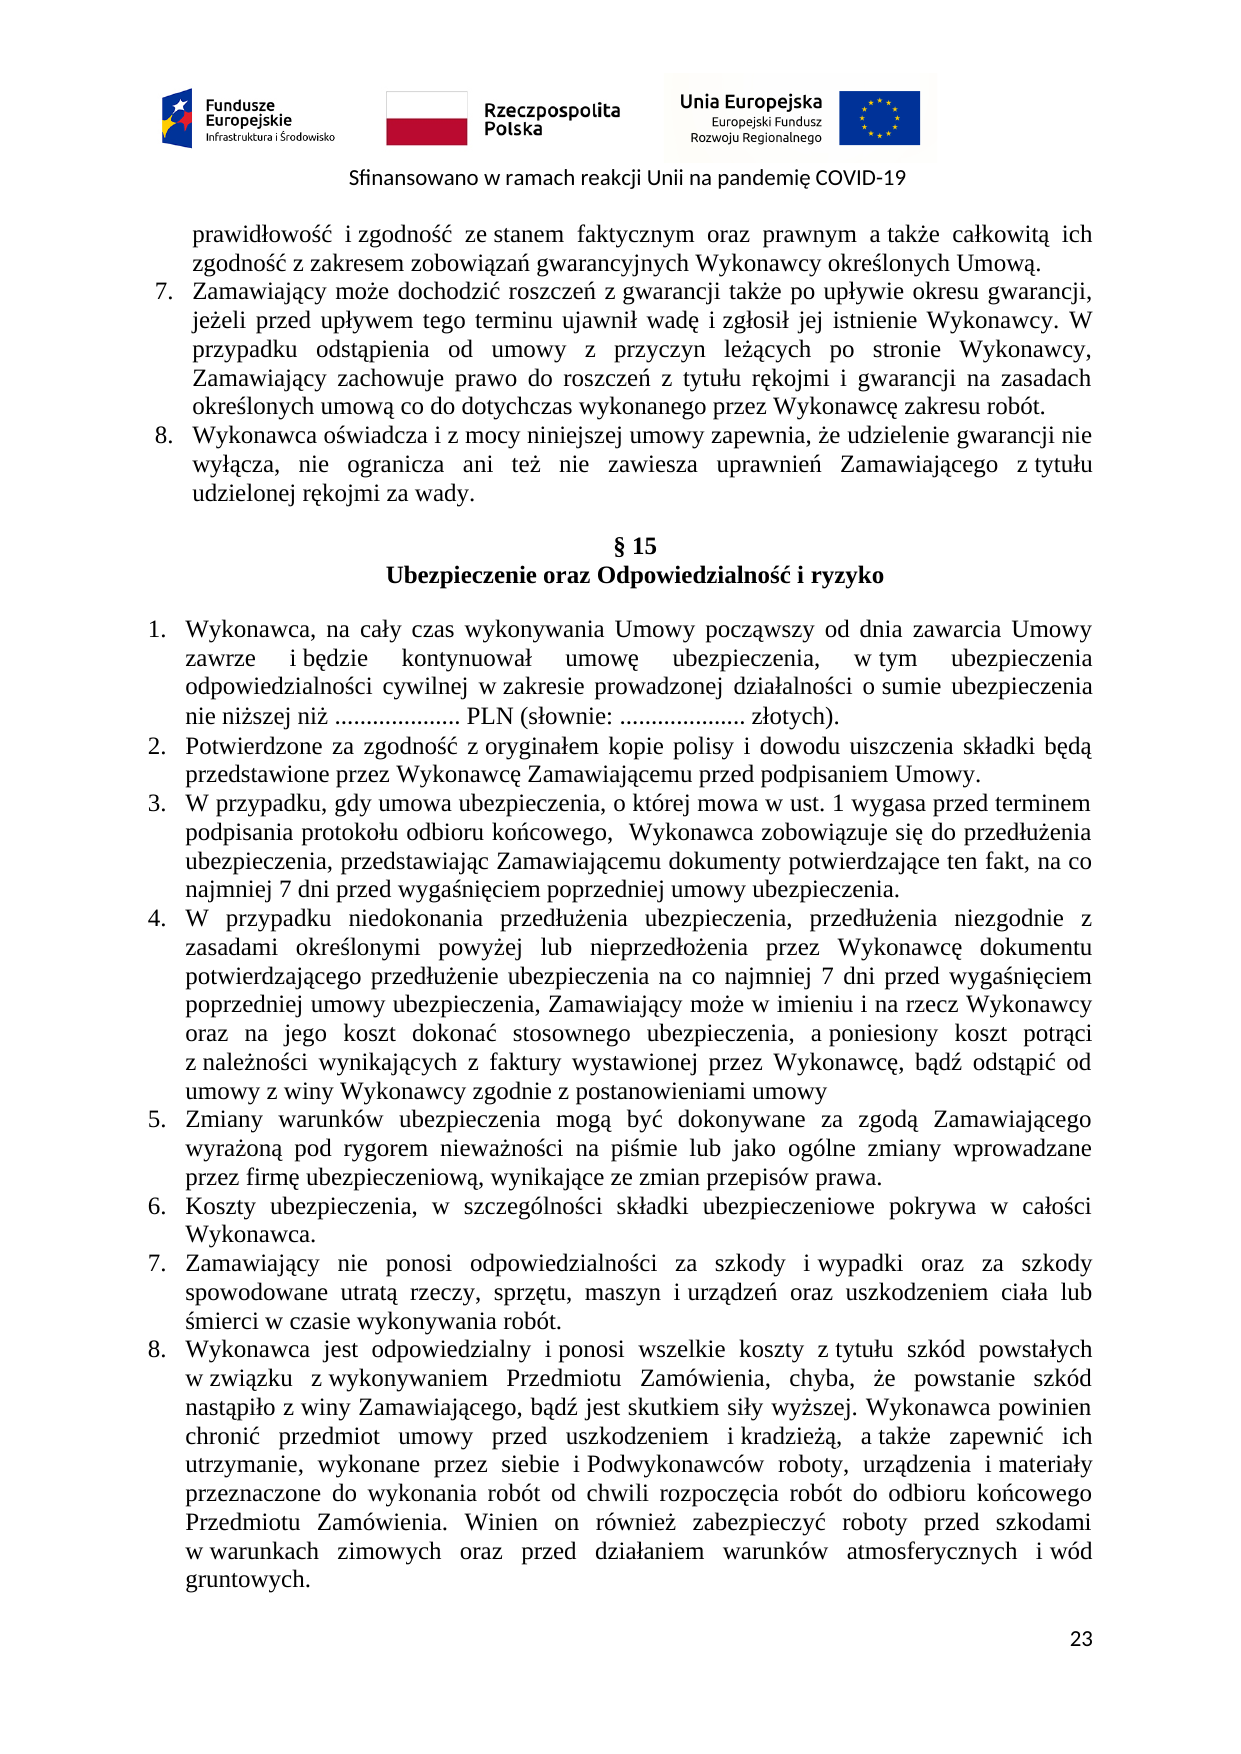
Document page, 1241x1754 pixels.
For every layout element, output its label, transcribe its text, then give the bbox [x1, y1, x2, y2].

list Zamawiający może dochodzić roszczeń z gwarancji także po upływie okresu gwarancji, jeżeli przed upływem tego terminu ujawnił wadę i zgłosił jej istnienie Wykonawcy. W przypadku odstąpienia od umowy z przyczyn leżących po stronie Wykonawcy, Zamawiający zachowuje prawo do roszczeń z tytułu rękojmi i gwarancji na zasadach określonych umową co do dotychczas wykonanego przez Wykonawcę zakresu robót. [154, 276, 1093, 420]
list Zamawiający nie ponosi odpowiedzialności za szkody i wypadki oraz za szkody spowodowane utratą rzeczy, sprzętu, maszyn i urządzeń oraz uszkodzeniem ciała lub śmierci w czasie wykonywania robót. [148, 1248, 1093, 1334]
text Ubezpieczenie oraz Odpowiedzialność i ryzyko [177, 560, 1093, 589]
list Wykonawca, na cały czas wykonywania Umowy począwszy od dnia zawarcia Umowy zawrze i będzie kontynuował umowę ubezpieczenia, w tym ubezpieczenia odpowiedzialności cywilnej w zakresie prowadzonej działalności o sumie ubezpieczenia nie niższej niż .................... PLN (słownie: .................... złotych). [148, 614, 1093, 731]
list Koszty ubezpieczenia, w szczególności składki ubezpieczeniowe pokrywa w całości Wykonawca. [148, 1191, 1093, 1248]
picture [663, 73, 938, 163]
picture [147, 73, 349, 163]
picture [368, 73, 637, 163]
list Wykonawca oświadcza i z mocy niniejszej umowy zapewnia, że udzielenie gwarancji nie wyłącza, nie ogranicza ani też nie zawiesza uprawnień Zamawiającego z tytułu udzielonej rękojmi za wady. [154, 420, 1093, 506]
list W przypadku, gdy umowa ubezpieczenia, o której mowa w ust. 1 wygasa przed terminem podpisania protokołu odbioru końcowego, Wykonawca zobowiązuje się do przedłużenia ubezpieczenia, przedstawiając Zamawiającemu dokumenty potwierdzające ten fakt, na co najmniej 7 dni przed wygaśnięciem poprzedniej umowy ubezpieczenia. [148, 788, 1093, 903]
text § 15 [177, 531, 1093, 560]
list Zmiany warunków ubezpieczenia mogą być dokonywane za zgodą Zamawiającego wyrażoną pod rygorem nieważności na piśmie lub jako ogólne zmiany wprowadzane przez firmę ubezpieczeniową, wynikające ze zmian przepisów prawa. [148, 1104, 1093, 1191]
list Wykonawca jest odpowiedzialny i ponosi wszelkie koszty z tytułu szkód powstałych w związku z wykonywaniem Przedmiotu Zamówienia, chyba, że powstanie szkód nastąpiło z winy Zamawiającego, bądź jest skutkiem siły wyższej. Wykonawca powinien chronić przedmiot umowy przed uszkodzeniem i kradzieżą, a także zapewnić ich utrzymanie, wykonane przez siebie i Podwykonawców roboty, urządzenia i materiały przeznaczone do wykonania robót od chwili rozpoczęcia robót do odbioru końcowego Przedmiotu Zamówienia. Winien on również zabezpieczyć roboty przed szkodami w warunkach zimowych oraz przed działaniem warunków atmosferycznych i wód gruntowych. [148, 1334, 1093, 1593]
list Potwierdzone za zgodność z oryginałem kopie polisy i dowodu uiszczenia składki będą przedstawione przez Wykonawcę Zamawiającemu przed podpisaniem Umowy. [148, 731, 1093, 788]
list W przypadku niedokonania przedłużenia ubezpieczenia, przedłużenia niezgodnie z zasadami określonymi powyżej lub nieprzedłożenia przez Wykonawcę dokumentu potwierdzającego przedłużenie ubezpieczenia na co najmniej 7 dni przed wygaśnięciem poprzedniej umowy ubezpieczenia, Zamawiający może w imieniu i na rzecz Wykonawcy oraz na jego koszt dokonać stosownego ubezpieczenia, a poniesiony koszt potrąci z należności wynikających z faktury wystawionej przez Wykonawcę, bądź odstąpić od umowy z winy Wykonawcy zgodnie z postanowieniami umowy [148, 903, 1093, 1104]
